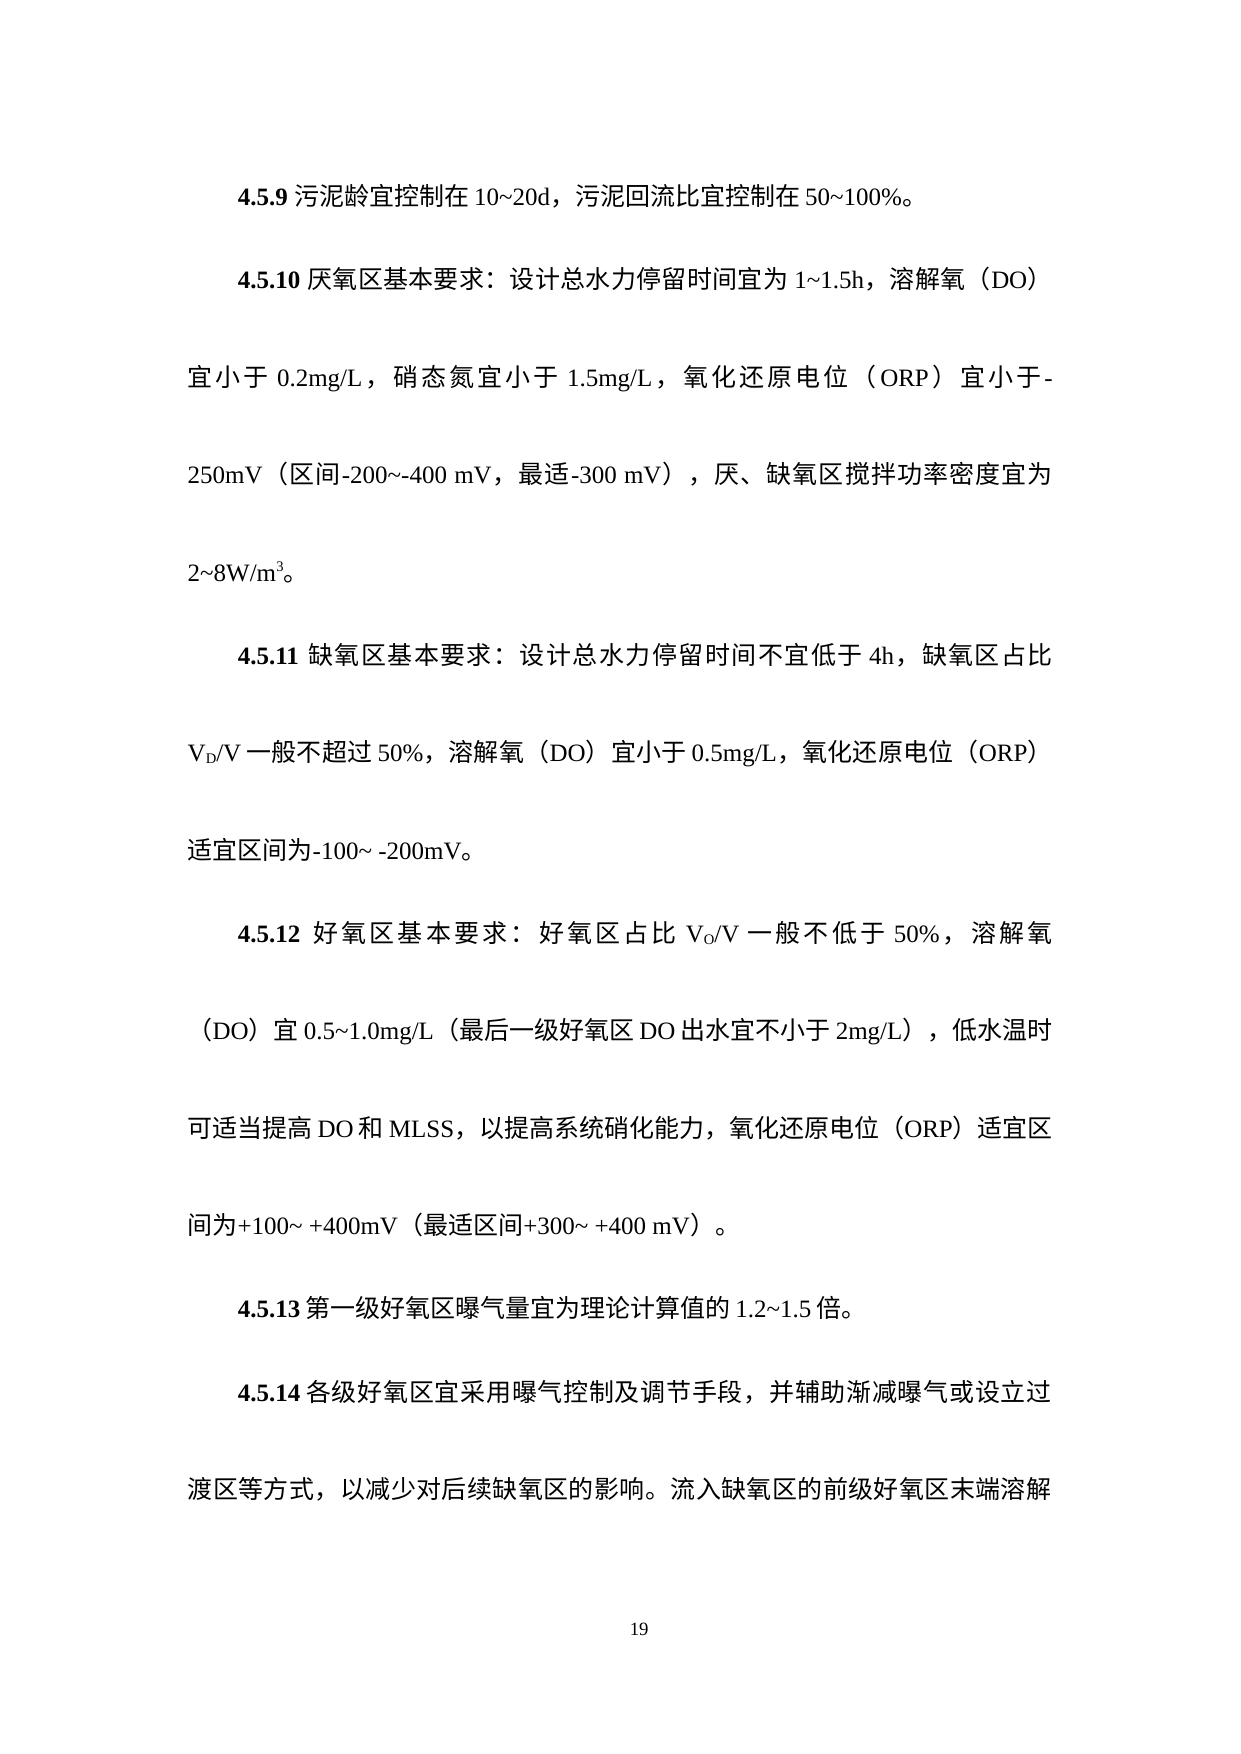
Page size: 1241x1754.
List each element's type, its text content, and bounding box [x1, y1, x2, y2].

text 4.5.13第一级好氧区曝气量宜为理论计算值的1.2~1.5倍。 [187, 1274, 1053, 1339]
text 4.5.12 好氧区基本要求：好氧区占比VO/V一般不低于50%，溶解氧（DO）宜0.5~1.0mg/L（最后一级好氧区DO出水宜不小于2mg/L），低水温时可适当提高DO和MLSS，以提高系统硝化能力，氧化还原电位（ORP）适宜区间为+100~ +400mV（最适区间+300~ +400 mV）。 [187, 899, 1053, 1256]
text 4.5.10 厌氧区基本要求：设计总水力停留时间宜为1~1.5h，溶解氧（DO）宜小于0.2mg/L，硝态氮宜小于1.5mg/L，氧化还原电位（ORP）宜小于-250mV（区间-200~-400 mV，最适-300 mV），厌、缺氧区搅拌功率密度宜为2~8W/m3。 [187, 245, 1053, 603]
text 4.5.9 污泥龄宜控制在10~20d，污泥回流比宜控制在50~100%。 [187, 162, 1053, 227]
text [187, 1358, 1053, 1520]
text 4.5.11 缺氧区基本要求：设计总水力停留时间不宜低于4h，缺氧区占比VD/V一般不超过50%，溶解氧（DO）宜小于0.5mg/L，氧化还原电位（ORP）适宜区间为-100~ -200mV。 [187, 621, 1053, 881]
